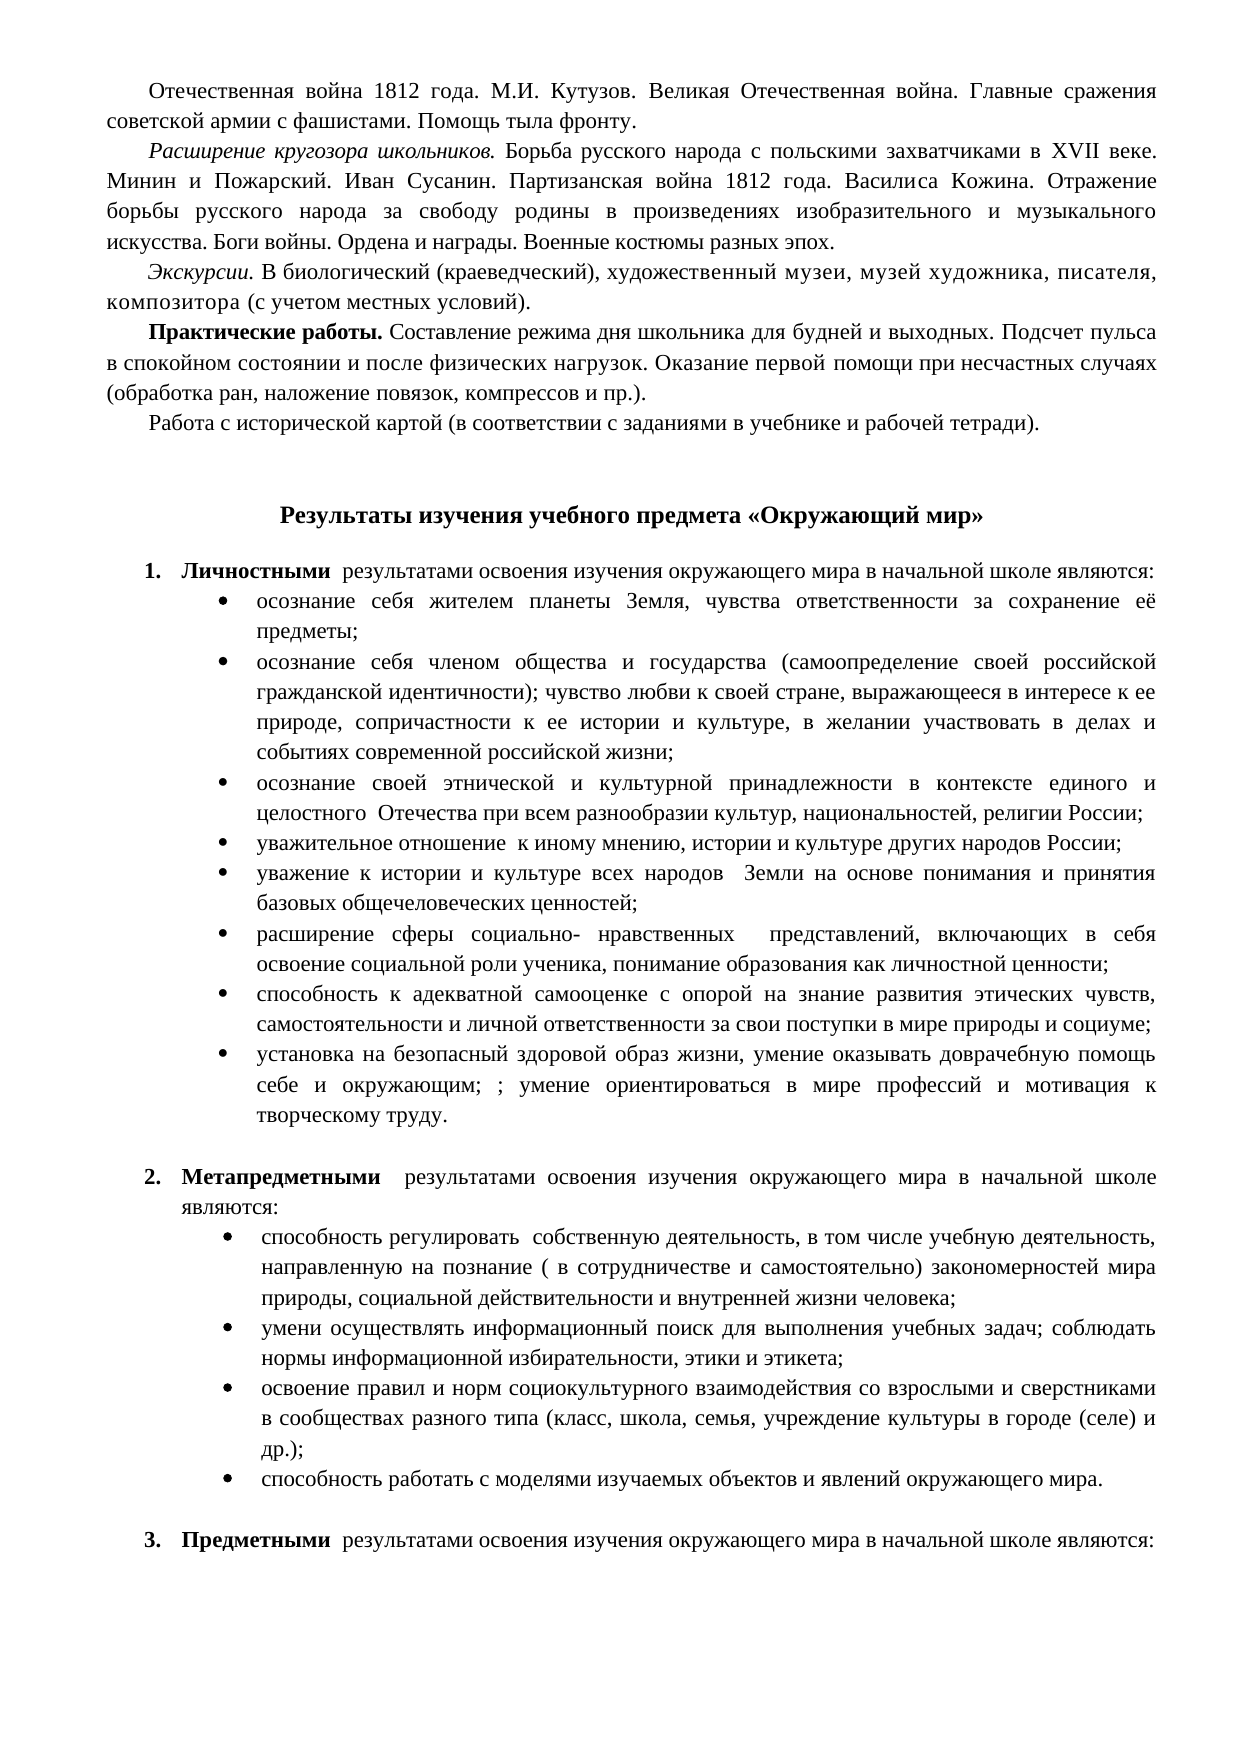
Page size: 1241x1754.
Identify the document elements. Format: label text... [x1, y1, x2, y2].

text Результаты изучения учебного предмета «Окружающий мир» [106, 500, 1157, 528]
list расширение сферы социально- нравственных представлений, включающих в себя освоение социальной роли ученика, понимание образования как личностной ценности; [219, 920, 1157, 976]
text Отечественная война 1812 года. М.И. Кутузов. Великая Отечественная война. Главные сражения советской армии с фашистами. Помощь тыла фронту. [106, 77, 1157, 133]
list способность к адекватной самооценке с опорой на знание развития этических чувств, самостоятельности и личной ответственности за свои поступки в мире природы и социуме; [219, 980, 1157, 1037]
list Метапредметными результатами освоения изучения окружающего мира в начальной школе являются: [144, 1163, 1157, 1219]
list способность регулировать собственную деятельность, в том числе учебную деятельность, направленную на познание ( в сотрудничестве и самостоятельно) закономерностей мира природы, социальной действительности и внутренней жизни человека; [223, 1223, 1157, 1310]
list уважительное отношение к иному мнению, истории и культуре других народов России; [219, 829, 1157, 855]
list умени осуществлять информационный поиск для выполнения учебных задач; соблюдать нормы информационной избирательности, этики и этикета; [223, 1314, 1157, 1370]
list Предметными результатами освоения изучения окружающего мира в начальной школе являются: [144, 1527, 1157, 1553]
text Практические работы. Составление режима дня школьника для будней и выходных. Подсчет пульса в спокойном состоянии и после физических нагрузок. Оказание первой помощи при несчастных случаях (обработка ран, наложение повязок, компрессов и пр.). [106, 318, 1157, 405]
list уважение к истории и культуре всех народов Земли на основе понимания и принятия базовых общечеловеческих ценностей; [219, 859, 1157, 916]
list способность работать с моделями изучаемых объектов и явлений окружающего мира. [223, 1465, 1157, 1491]
list Личностными результатами освоения изучения окружающего мира в начальной школе являются: [144, 557, 1157, 583]
list освоение правил и норм социокультурного взаимодействия со взрослыми и сверстниками в сообществах разного типа (класс, школа, семья, учреждение культуры в городе (селе) и др.); [223, 1374, 1157, 1461]
list осознание себя жителем планеты Земля, чувства ответственности за сохранение её предметы; [219, 587, 1157, 644]
list осознание своей этнической и культурной принадлежности в контексте единого и целостного Отечества при всем разнообразии культур, национальностей, религии России; [219, 769, 1157, 825]
text Расширение кругозора школьников. Борьба русского народа с польскими захватчиками в XVII веке. Минин и Пожарский. Иван Сусанин. Партизанская война 1812 года. Василиса Кожина. Отражение борьбы русского народа за свободу родины в произведениях изобразительного и музыкального искусства. Боги войны. Ордена и награды. Военные костюмы разных эпох. [106, 137, 1157, 254]
text Работа с исторической картой (в соответствии с заданиями в учебнике и рабочей тетради). [106, 409, 1157, 435]
list установка на безопасный здоровой образ жизни, умение оказывать доврачебную помощь себе и окружающим; ; умение ориентироваться в мире профессий и мотивация к творческому труду. [219, 1041, 1157, 1127]
list осознание себя членом общества и государства (самоопределение своей российской гражданской идентичности); чувство любви к своей стране, выражающееся в интересе к ее природе, сопричастности к ее истории и культуре, в желании участвовать в делах и событиях современной российской жизни; [219, 648, 1157, 765]
text Экскурсии. В биологический (краеведческий), художественный музеи, музей художника, писателя, композитора (с учетом местных условий). [106, 258, 1157, 314]
